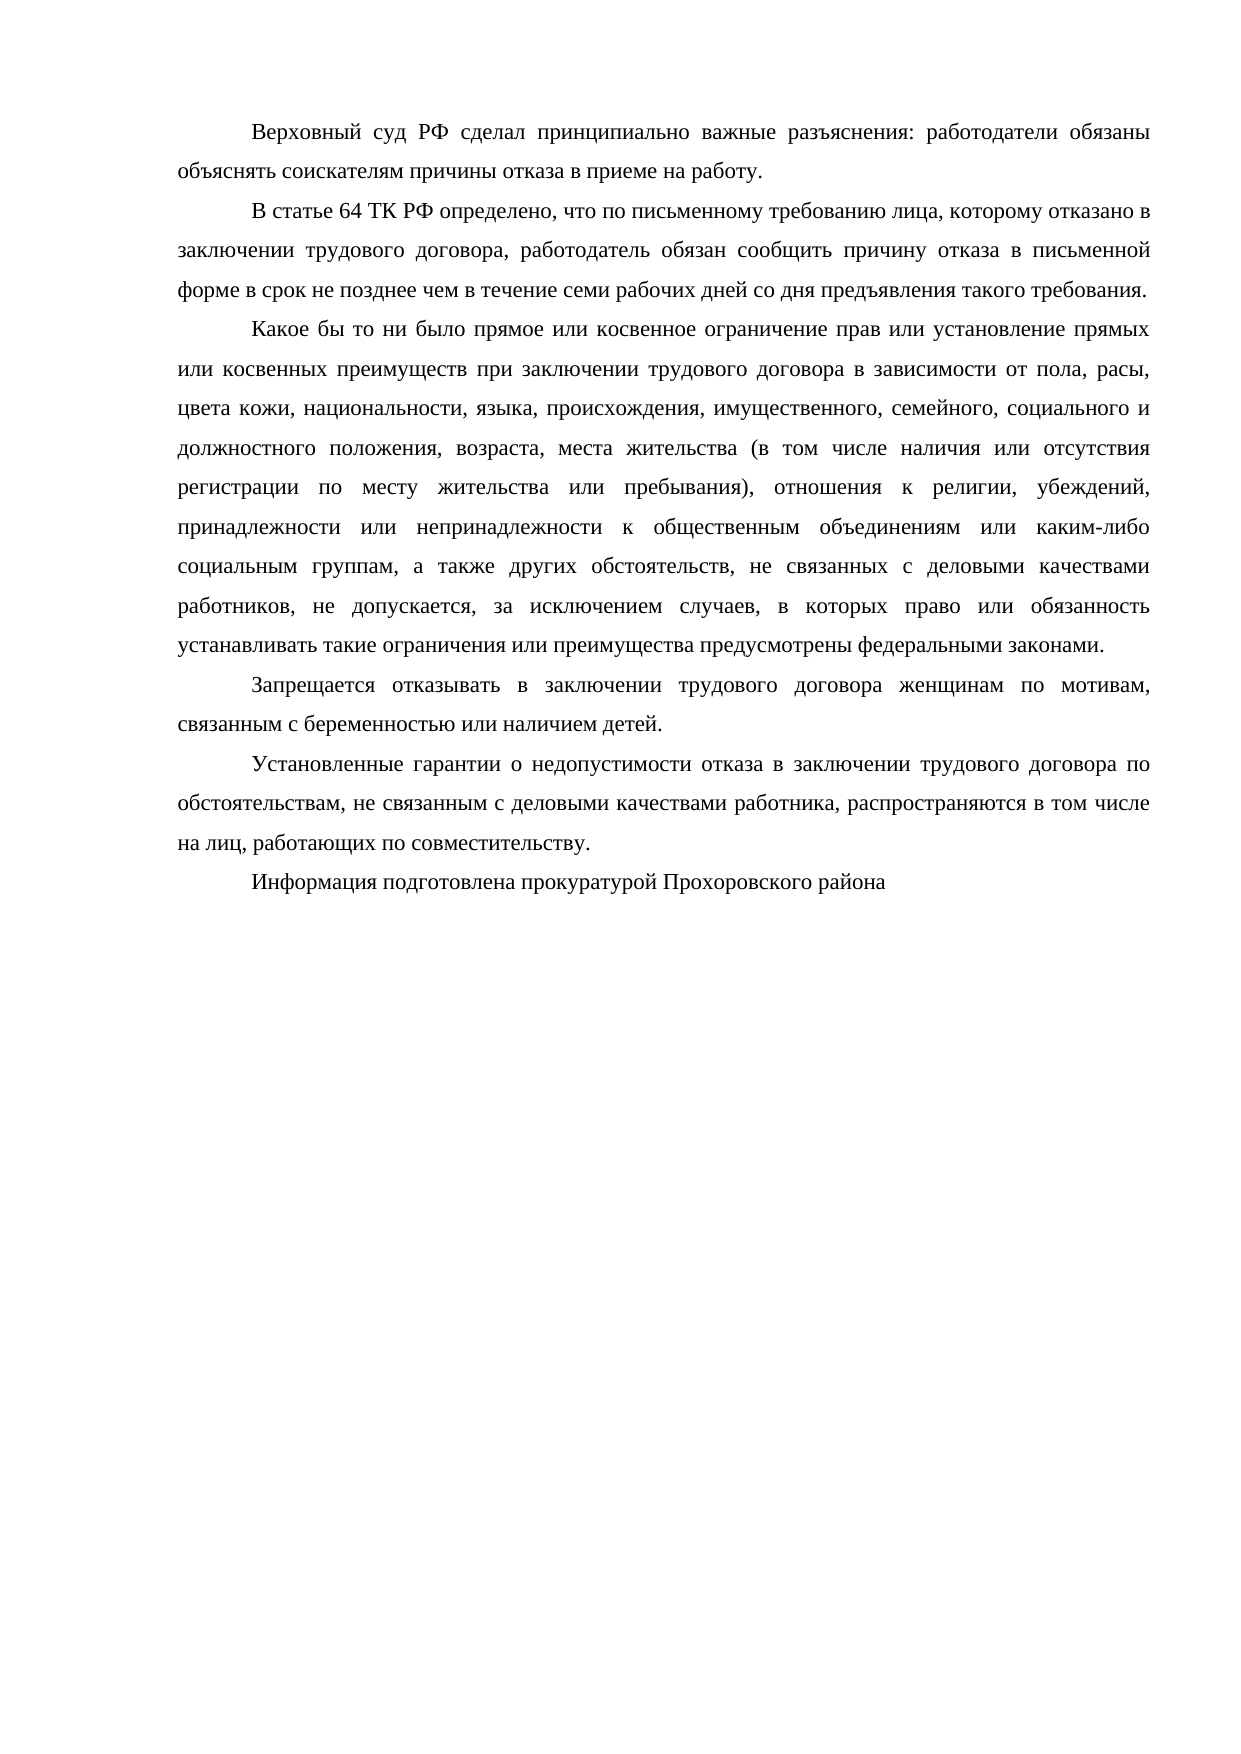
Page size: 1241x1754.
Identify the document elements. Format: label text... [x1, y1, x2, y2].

text Запрещается отказывать в заключении трудового договора женщинам по мотивам, связанным с беременностью или наличием детей. [177, 671, 1152, 737]
text Информация подготовлена прокуратурой Прохоровского района [177, 868, 1152, 894]
text Верховный суд РФ сделал принципиально важные разъяснения: работодатели обязаны объяснять соискателям причины отказа в приеме на работу. [177, 118, 1152, 184]
text Какое бы то ни было прямое или косвенное ограничение прав или установление прямых или косвенных преимуществ при заключении трудового договора в зависимости от пола, расы, цвета кожи, национальности, языка, происхождения, имущественного, семейного, социального и должностного положения, возраста, места жительства (в том числе наличия или отсутствия регистрации по месту жительства или пребывания), отношения к религии, убеждений, принадлежности или непринадлежности к общественным объединениям или каким-либо социальным группам, а также других обстоятельств, не связанных с деловыми качествами работников, не допускается, за исключением случаев, в которых право или обязанность устанавливать такие ограничения или преимущества предусмотрены федеральными законами. [177, 316, 1152, 658]
text В статье 64 ТК РФ определено, что по письменному требованию лица, которому отказано в заключении трудового договора, работодатель обязан сообщить причину отказа в письменной форме в срок не позднее чем в течение семи рабочих дней со дня предъявления такого требования. [177, 197, 1152, 302]
text Установленные гарантии о недопустимости отказа в заключении трудового договора по обстоятельствам, не связанным с деловыми качествами работника, распространяются в том числе на лиц, работающих по совместительству. [177, 750, 1152, 855]
